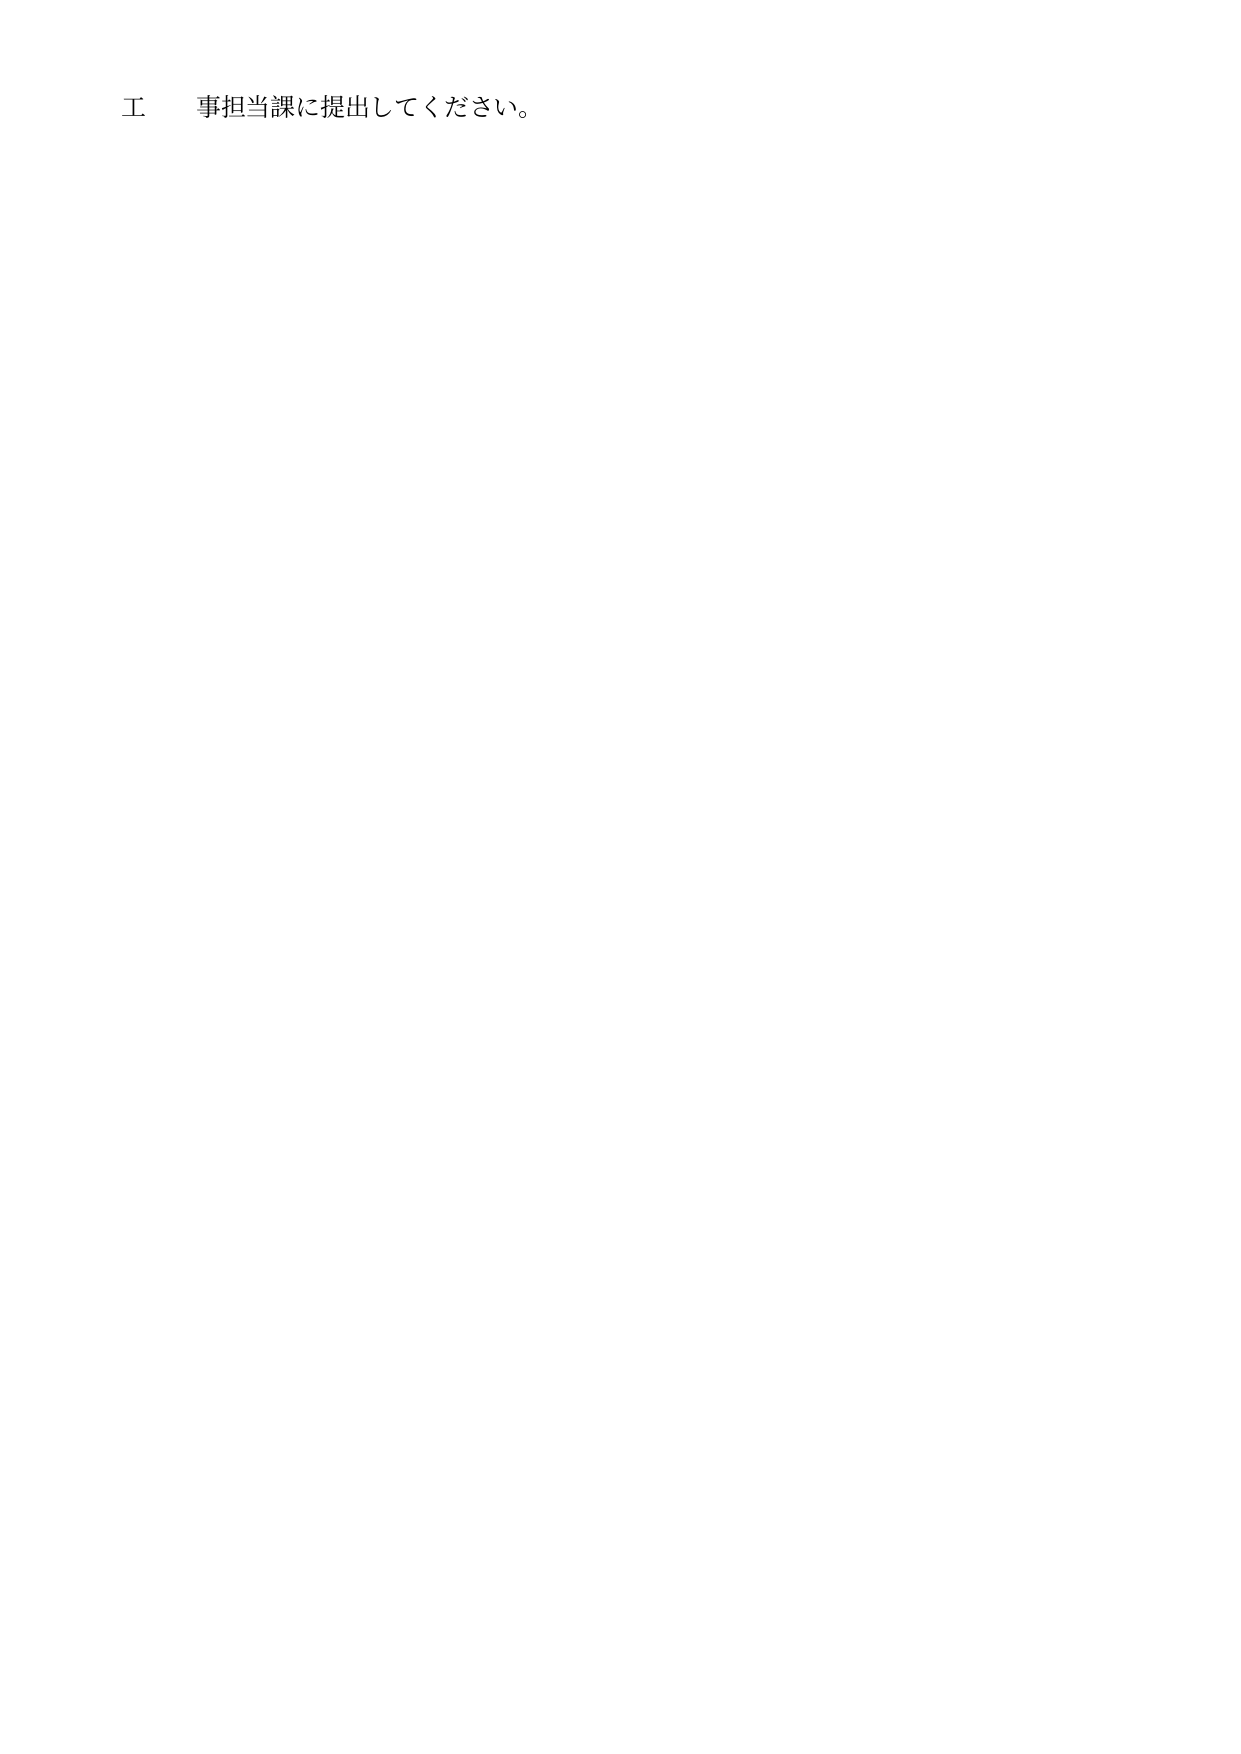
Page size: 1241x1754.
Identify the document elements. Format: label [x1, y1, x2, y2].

text [122, 88, 1118, 123]
